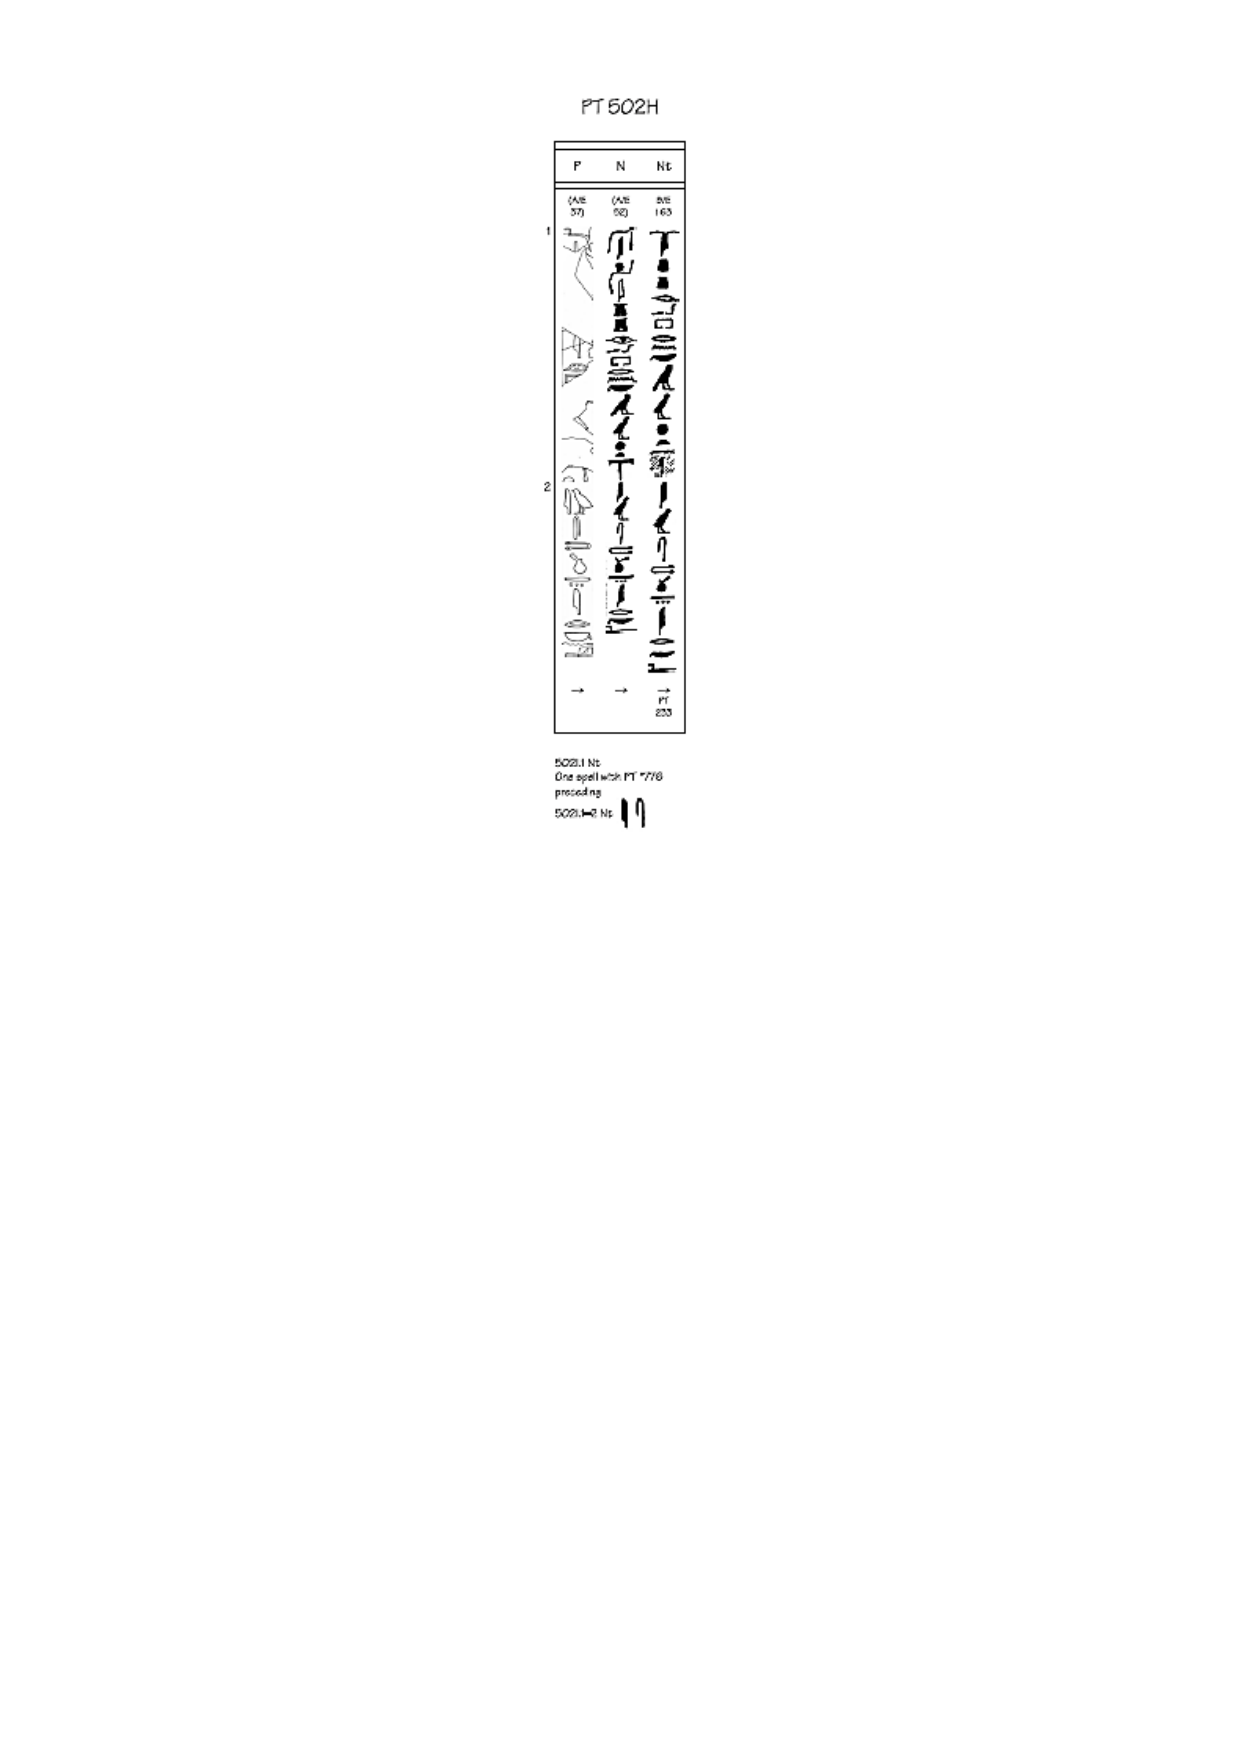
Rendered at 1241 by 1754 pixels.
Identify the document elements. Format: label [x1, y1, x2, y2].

picture [504, 88, 719, 853]
